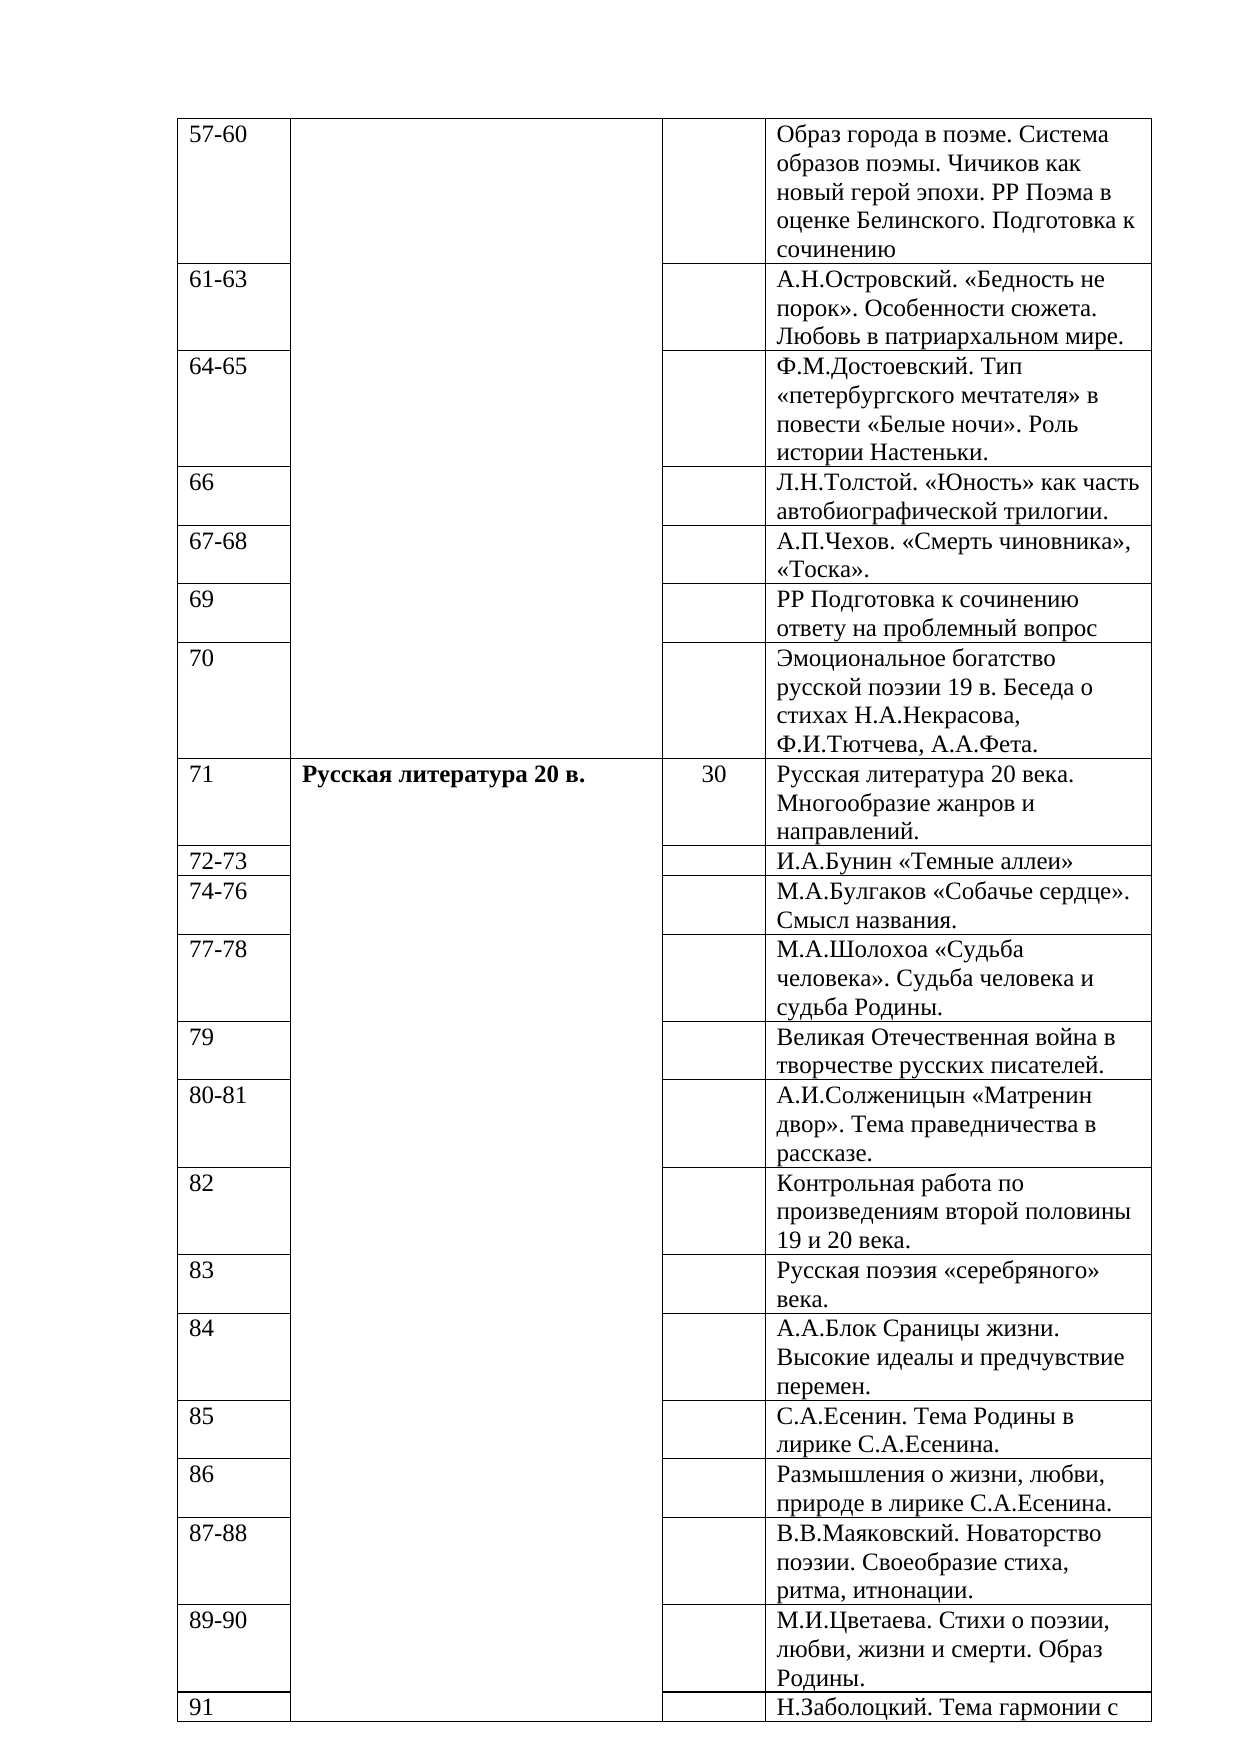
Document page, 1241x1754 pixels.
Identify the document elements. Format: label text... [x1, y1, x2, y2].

table_cell 71 [178, 759, 290, 845]
table_cell [663, 1022, 765, 1079]
table_cell Эмоциональное богатство русской поэзии 19 в. Беседа о стихах Н.А.Некрасова, Ф.И.Тютчева, А.А.Фета. [766, 643, 1151, 758]
table_cell Русская литература 20 века. Многообразие жанров и направлений. [766, 759, 1151, 845]
table_cell Русская поэзия «серебряного» века. [766, 1255, 1151, 1312]
table_cell Размышления о жизни, любви, природе в лирике С.А.Есенина. [766, 1459, 1151, 1517]
table_cell [663, 584, 765, 642]
table_cell И.А.Бунин «Темные аллеи» [766, 846, 1151, 875]
table_cell 80-81 [178, 1080, 290, 1167]
table_cell 91 [178, 1693, 290, 1721]
table_cell [663, 264, 765, 350]
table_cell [766, 1693, 1151, 1721]
table_cell Ф.М.Достоевский. Тип «петербургского мечтателя» в повести «Белые ночи». Роль истории Настеньки. [766, 351, 1151, 466]
table_cell [663, 526, 765, 583]
table_cell [663, 1401, 765, 1458]
table_cell Образ города в поэме. Система образов поэмы. Чичиков как новый герой эпохи. РР Поэма в оценке Белинского. Подготовка к сочинению [766, 119, 1151, 263]
table_cell Контрольная работа по произведениям второй половины 19 и 20 века. [766, 1168, 1151, 1254]
table_cell [663, 1080, 765, 1167]
table_cell С.А.Есенин. Тема Родины в лирике С.А.Есенина. [766, 1401, 1151, 1458]
table_cell 57-60 [178, 119, 290, 263]
table_cell 89-90 [178, 1605, 290, 1691]
table_cell [663, 1459, 765, 1517]
table_cell 66 [178, 467, 290, 525]
table_cell [663, 1605, 765, 1691]
table_cell 74-76 [178, 876, 290, 933]
table_cell [663, 1168, 765, 1254]
table_cell 85 [178, 1401, 290, 1458]
table_cell [663, 351, 765, 466]
table_cell 64-65 [178, 351, 290, 466]
table_cell 87-88 [178, 1518, 290, 1604]
table_cell 79 [178, 1022, 290, 1079]
table_cell А.П.Чехов. «Смерть чиновника», «Тоска». [766, 526, 1151, 583]
table_cell РР Подготовка к сочинению ответу на проблемный вопрос [766, 584, 1151, 642]
table_cell В.В.Маяковский. Новаторство поэзии. Своеобразие стиха, ритма, итнонации. [766, 1518, 1151, 1604]
table_cell 77-78 [178, 935, 290, 1021]
table_cell [663, 935, 765, 1021]
table_cell [663, 1693, 765, 1721]
table_cell 69 [178, 584, 290, 642]
table_cell [663, 1255, 765, 1312]
table_cell Русская литература 20 в. [291, 759, 662, 1721]
table_cell Л.Н.Толстой. «Юность» как часть автобиографической трилогии. [766, 467, 1151, 525]
table_cell [663, 1314, 765, 1400]
table_cell 61-63 [178, 264, 290, 350]
table_cell Великая Отечественная война в творчестве русских писателей. [766, 1022, 1151, 1079]
table_cell [663, 876, 765, 933]
table_cell А.Н.Островский. «Бедность не порок». Особенности сюжета. Любовь в патриархальном мире. [766, 264, 1151, 350]
table_cell [663, 1518, 765, 1604]
table_cell [663, 467, 765, 525]
table_cell 82 [178, 1168, 290, 1254]
table_cell М.И.Цветаева. Стихи о поэзии, любви, жизни и смерти. Образ Родины. [766, 1605, 1151, 1691]
table_cell [663, 846, 765, 875]
table_cell 70 [178, 643, 290, 758]
table_cell 86 [178, 1459, 290, 1517]
table_cell М.А.Шолохоа «Судьба человека». Судьба человека и судьба Родины. [766, 935, 1151, 1021]
table_cell 72-73 [178, 846, 290, 875]
table_cell [663, 643, 765, 758]
table_cell А.А.Блок Сраницы жизни. Высокие идеалы и предчувствие перемен. [766, 1314, 1151, 1400]
table_cell А.И.Солженицын «Матренин двор». Тема праведничества в рассказе. [766, 1080, 1151, 1167]
table_cell 67-68 [178, 526, 290, 583]
table_cell 30 [663, 759, 765, 845]
table_cell 83 [178, 1255, 290, 1312]
table_cell М.А.Булгаков «Собачье сердце». Смысл названия. [766, 876, 1151, 933]
table_cell 84 [178, 1314, 290, 1400]
table_cell [663, 119, 765, 263]
